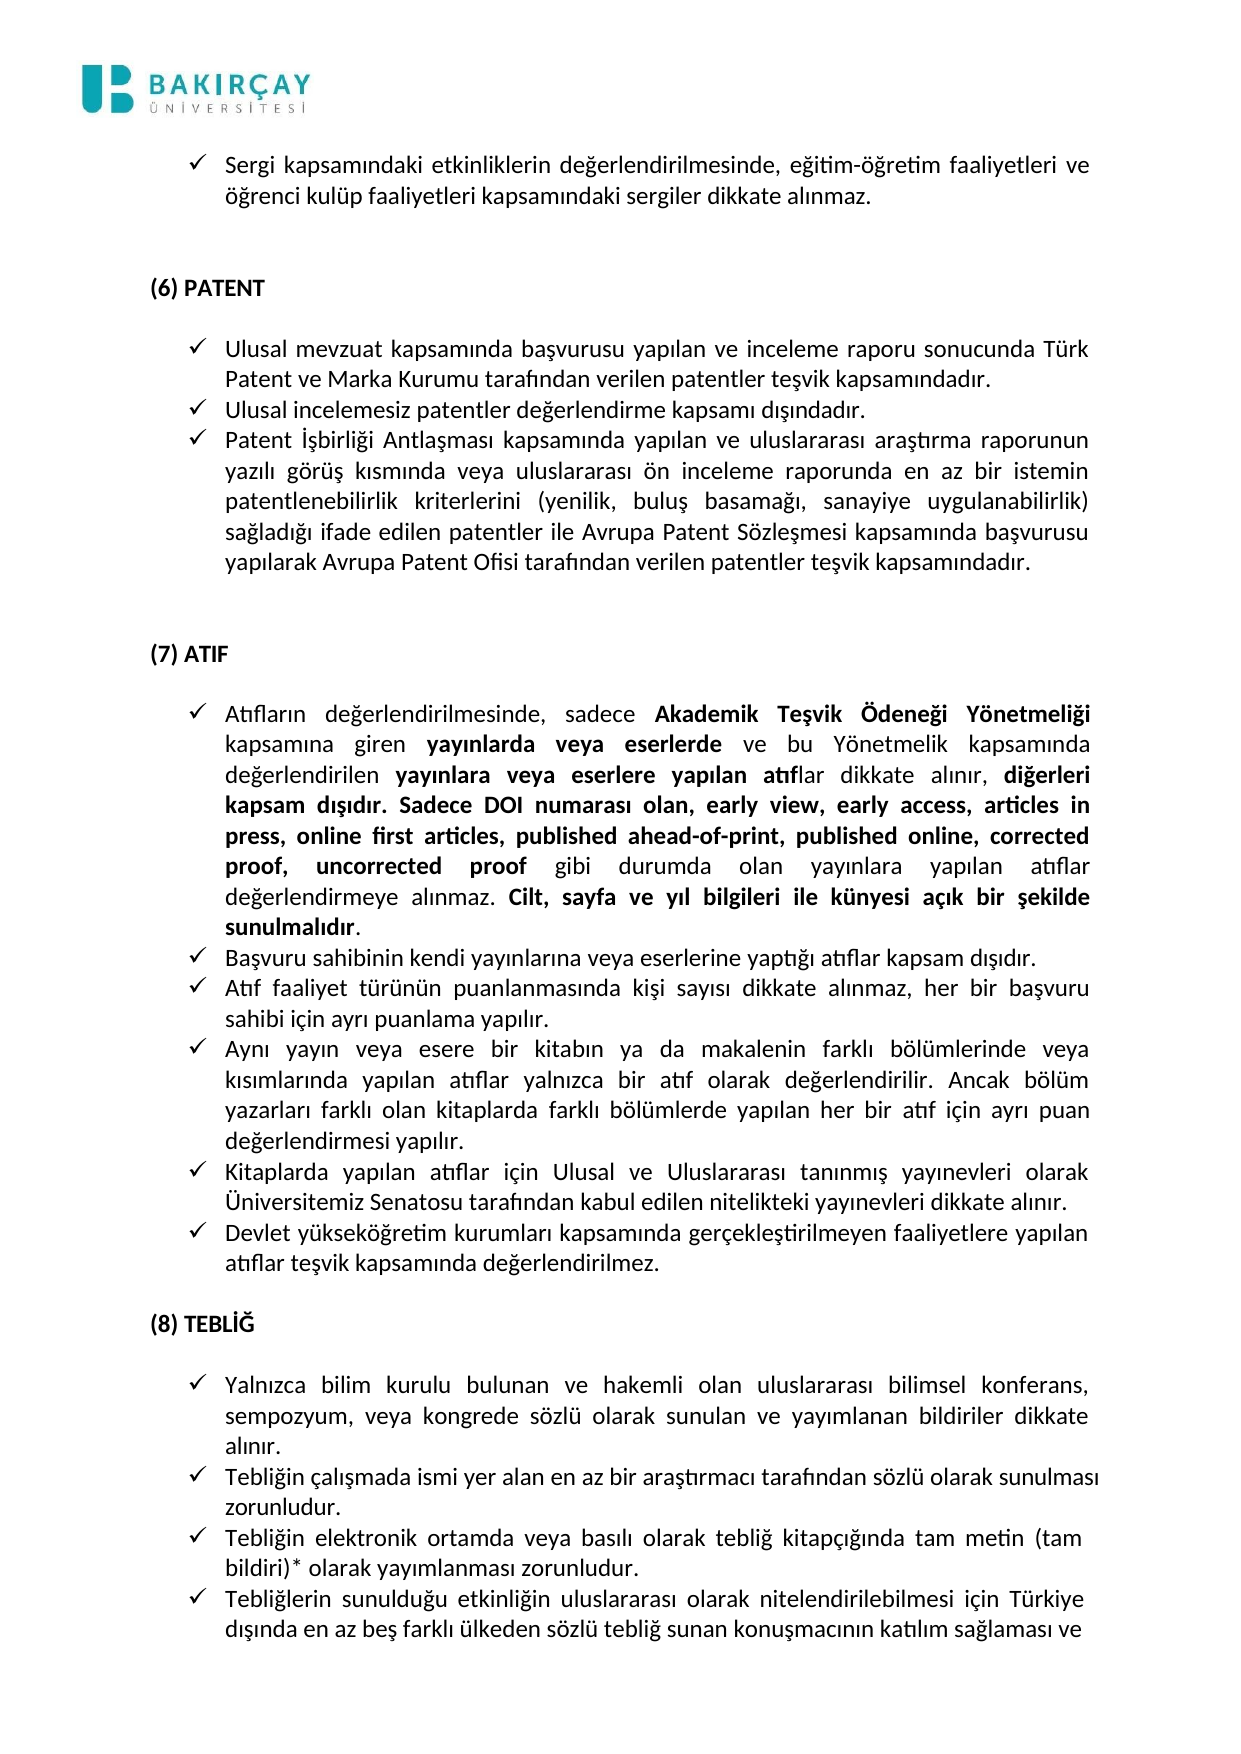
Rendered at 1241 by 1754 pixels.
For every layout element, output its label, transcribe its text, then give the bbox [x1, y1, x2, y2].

list Yalnızca bilim kurulu bulunan ve hakemli olan uluslararası bilimsel konferans, sempozyum, veya kongrede sözlü olarak sunulan ve yayımlanan bildiriler dikkate alınır. [187, 1369, 1090, 1461]
subtitle ATIF [150, 638, 1181, 668]
text zorunludur. [225, 1491, 1181, 1522]
list Devlet yükseköğretim kurumları kapsamında gerçekleştirilmeyen faaliyetlere yapılan atıflar teşvik kapsamında değerlendirilmez. [187, 1217, 1090, 1278]
picture [76, 60, 315, 118]
list Aynı yayın veya esere bir kitabın ya da makalenin farklı bölümlerinde veya kısımlarında yapılan atıflar yalnızca bir atıf olarak değerlendirilir. Ancak bölüm yazarları farklı olan kitaplarda farklı bölümlerde yapılan her bir atıf için ayrı puan değerlendirmesi yapılır. [187, 1034, 1090, 1156]
list Tebliğin elektronik ortamda veya basılı olarak tebliğ kitapçığında tam metin (tam bildiri)* olarak yayımlanması zorunludur. [187, 1522, 1090, 1583]
list Sergi kapsamındaki etkinliklerin değerlendirilmesinde, eğitim-öğretim faaliyetleri ve öğrenci kulüp faaliyetleri kapsamındaki sergiler dikkate alınmaz. [187, 150, 1091, 211]
list Tebliğlerin sunulduğu etkinliğin uluslararası olarak nitelendirilebilmesi için Türkiye dışında en az beş farklı ülkeden sözlü tebliğ sunan konuşmacının katılım sağlaması ve [187, 1583, 1090, 1644]
list Patent İşbirliği Antlaşması kapsamında yapılan ve uluslararası araştırma raporunun yazılı görüş kısmında veya uluslararası ön inceleme raporunda en az bir istemin patentlenebilirlik kriterlerini (yenilik, buluş basamağı, sanayiye uygulanabilirlik) sağladığı ifade edilen patentler ile Avrupa Patent Sözleşmesi kapsamında başvurusu yapılarak Avrupa Patent Ofisi tarafından verilen patentler teşvik kapsamındadır. [187, 424, 1090, 577]
subtitle TEBLİĞ [150, 1308, 1181, 1339]
list Ulusal incelemesiz patentler değerlendirme kapsamı dışındadır. [187, 394, 1181, 424]
list Atıfların değerlendirilmesinde, sadece Akademik Teşvik Ödeneği Yönetmeliği kapsamına giren yayınlarda veya eserlerde ve bu Yönetmelik kapsamında değerlendirilen yayınlara veya eserlere yapılan atıflar dikkate alınır, diğerleri kapsam dışıdır. Sadece DOI numarası olan, early view, early access, articles in press, online first articles, published ahead-of-print, published online, corrected proof, uncorrected proof gibi durumda olan yayınlara yapılan atıflar değerlendirmeye alınmaz. Cilt, sayfa ve yıl bilgileri ile künyesi açık bir şekilde sunulmalıdır. [187, 698, 1091, 942]
list Kitaplarda yapılan atıflar için Ulusal ve Uluslararası tanınmış yayınevleri olarak Üniversitemiz Senatosu tarafından kabul edilen nitelikteki yayınevleri dikkate alınır. [187, 1156, 1090, 1217]
list Atıf faaliyet türünün puanlanmasında kişi sayısı dikkate alınmaz, her bir başvuru sahibi için ayrı puanlama yapılır. [187, 972, 1090, 1033]
subtitle PATENT [150, 272, 1181, 302]
list Başvuru sahibinin kendi yayınlarına veya eserlerine yaptığı atıflar kapsam dışıdır. [187, 942, 1181, 972]
list Ulusal mevzuat kapsamında başvurusu yapılan ve inceleme raporu sonucunda Türk Patent ve Marka Kurumu tarafından verilen patentler teşvik kapsamındadır. [187, 333, 1090, 394]
list Tebliğin çalışmada ismi yer alan en az bir araştırmacı tarafından sözlü olarak sunulması [187, 1461, 1181, 1491]
